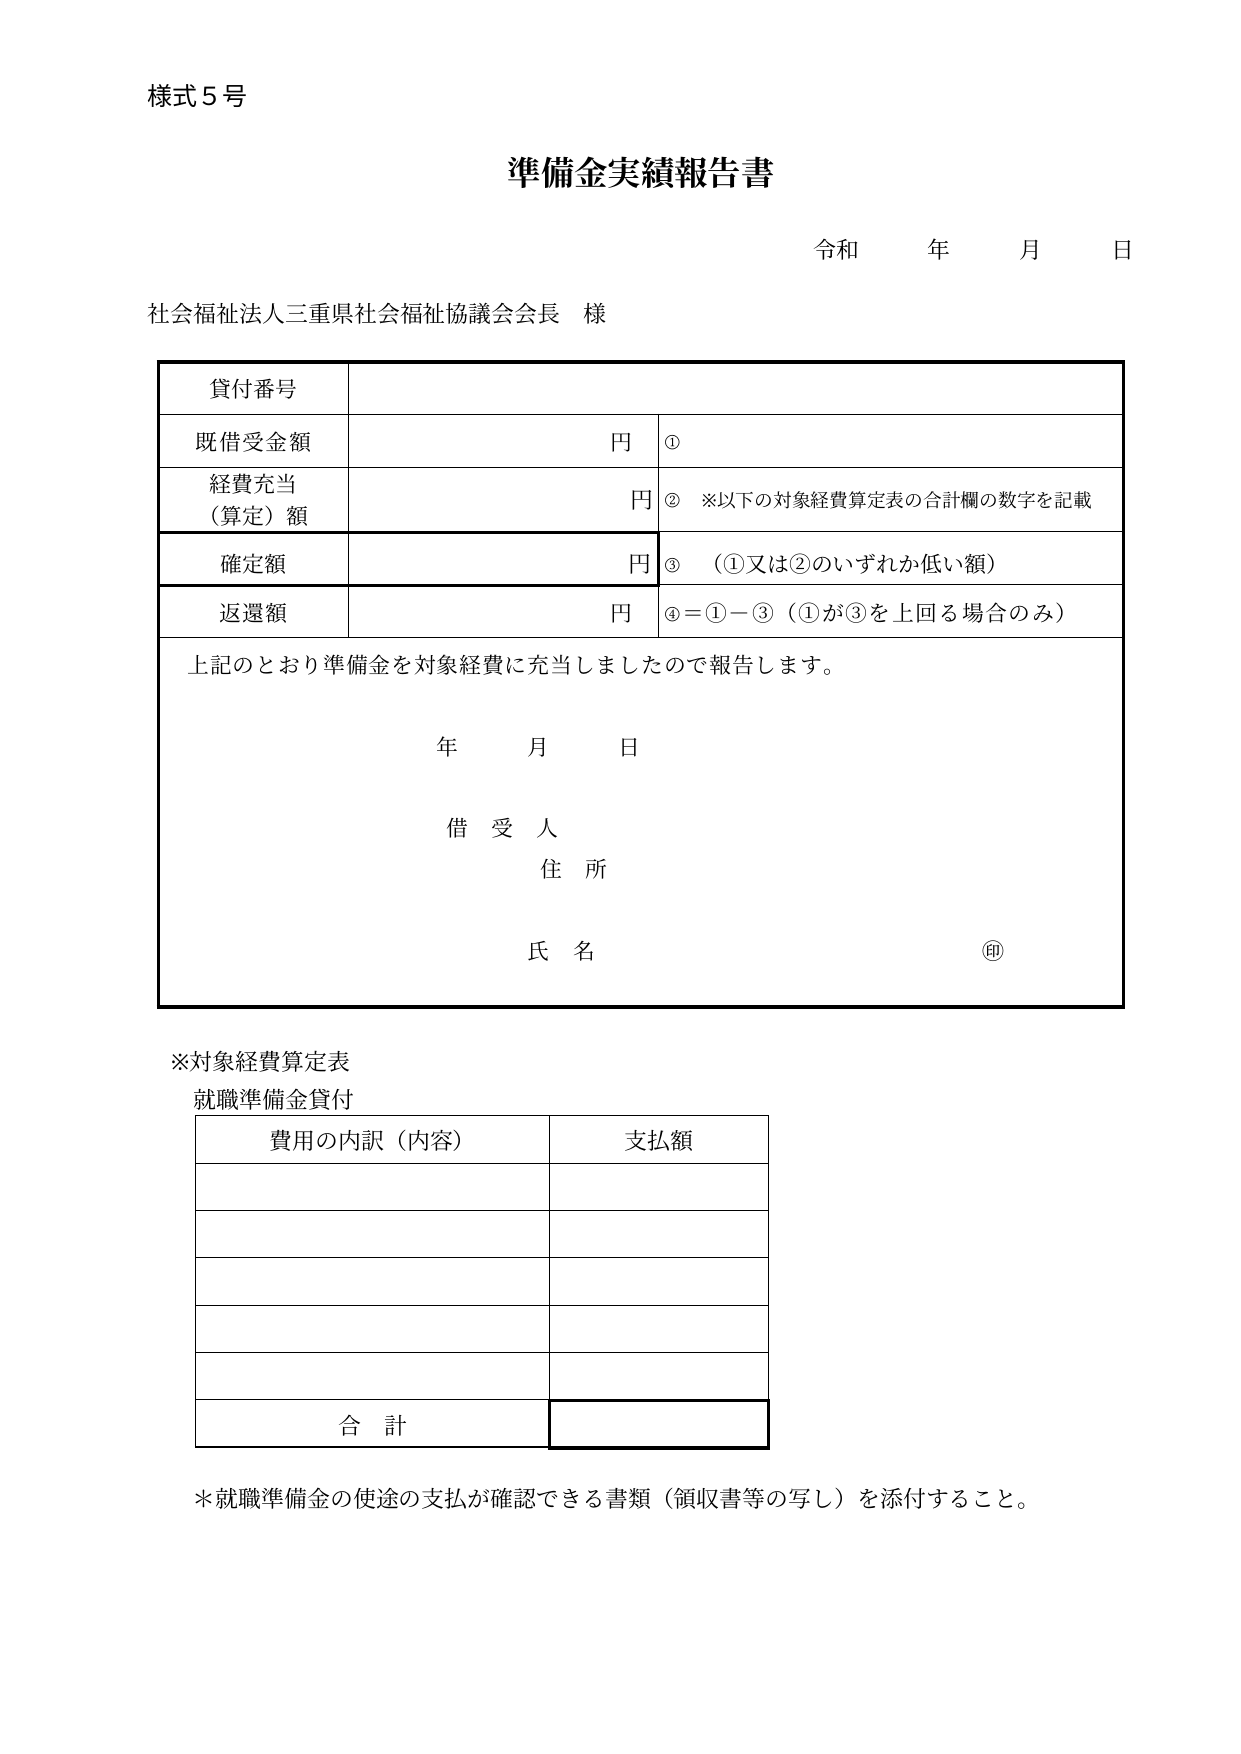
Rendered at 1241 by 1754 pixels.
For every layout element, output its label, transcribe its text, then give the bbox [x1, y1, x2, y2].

table_cell [550, 1211, 768, 1257]
table_cell 既借受金額 [160, 415, 348, 467]
text ※対象経費算定表 [148, 1044, 1134, 1077]
table_cell [659, 415, 1122, 467]
table_header 貸付番号 [160, 364, 348, 413]
text ＊就職準備金の使途の支払が確認できる書類（領収書等の写し）を添付すること。 [169, 1481, 1134, 1514]
table_cell 円 [349, 415, 658, 467]
text 就職準備金貸付 [148, 1082, 1134, 1115]
table_header 支払額 [550, 1116, 768, 1163]
table_cell [196, 1306, 549, 1352]
table_cell [550, 1306, 768, 1352]
table_header [349, 364, 1122, 413]
table_cell 上記のとおり準備金を対象経費に充当しましたので報告します。 年 月 日 借 受 人 住 所 氏 名 ㊞ [160, 638, 1122, 1005]
text 準備金実績報告書 [148, 147, 1134, 195]
table_cell [550, 1353, 768, 1399]
table_cell 経費充当 （算定）額 [160, 468, 348, 531]
table_cell 円 [349, 468, 658, 531]
table_cell 返還額 [160, 587, 348, 637]
table_header 費用の内訳（内容） [196, 1116, 549, 1163]
table_cell （①又は②のいずれか低い額） [660, 532, 1122, 584]
table_cell 合 計 [196, 1400, 548, 1446]
table_cell 確定額 [160, 534, 348, 584]
table_cell [196, 1211, 549, 1257]
table_cell [550, 1164, 768, 1210]
table_cell ④＝①－③（①が③を上回る場合のみ） [659, 585, 1122, 637]
table_cell [550, 1258, 768, 1304]
text 社会福祉法人三重県社会福祉協議会会長 様 [148, 296, 1134, 329]
text 令和 年 月 日 [148, 232, 1134, 265]
table_cell [196, 1353, 549, 1399]
table_cell 円 [349, 587, 658, 637]
table_cell 円 [349, 534, 657, 584]
table_cell [551, 1402, 767, 1446]
table_cell [196, 1258, 549, 1304]
table_cell [196, 1164, 549, 1210]
table_cell ※以下の対象経費算定表の合計欄の数字を記載 [659, 468, 1122, 531]
text 様式５号 [148, 77, 1134, 113]
